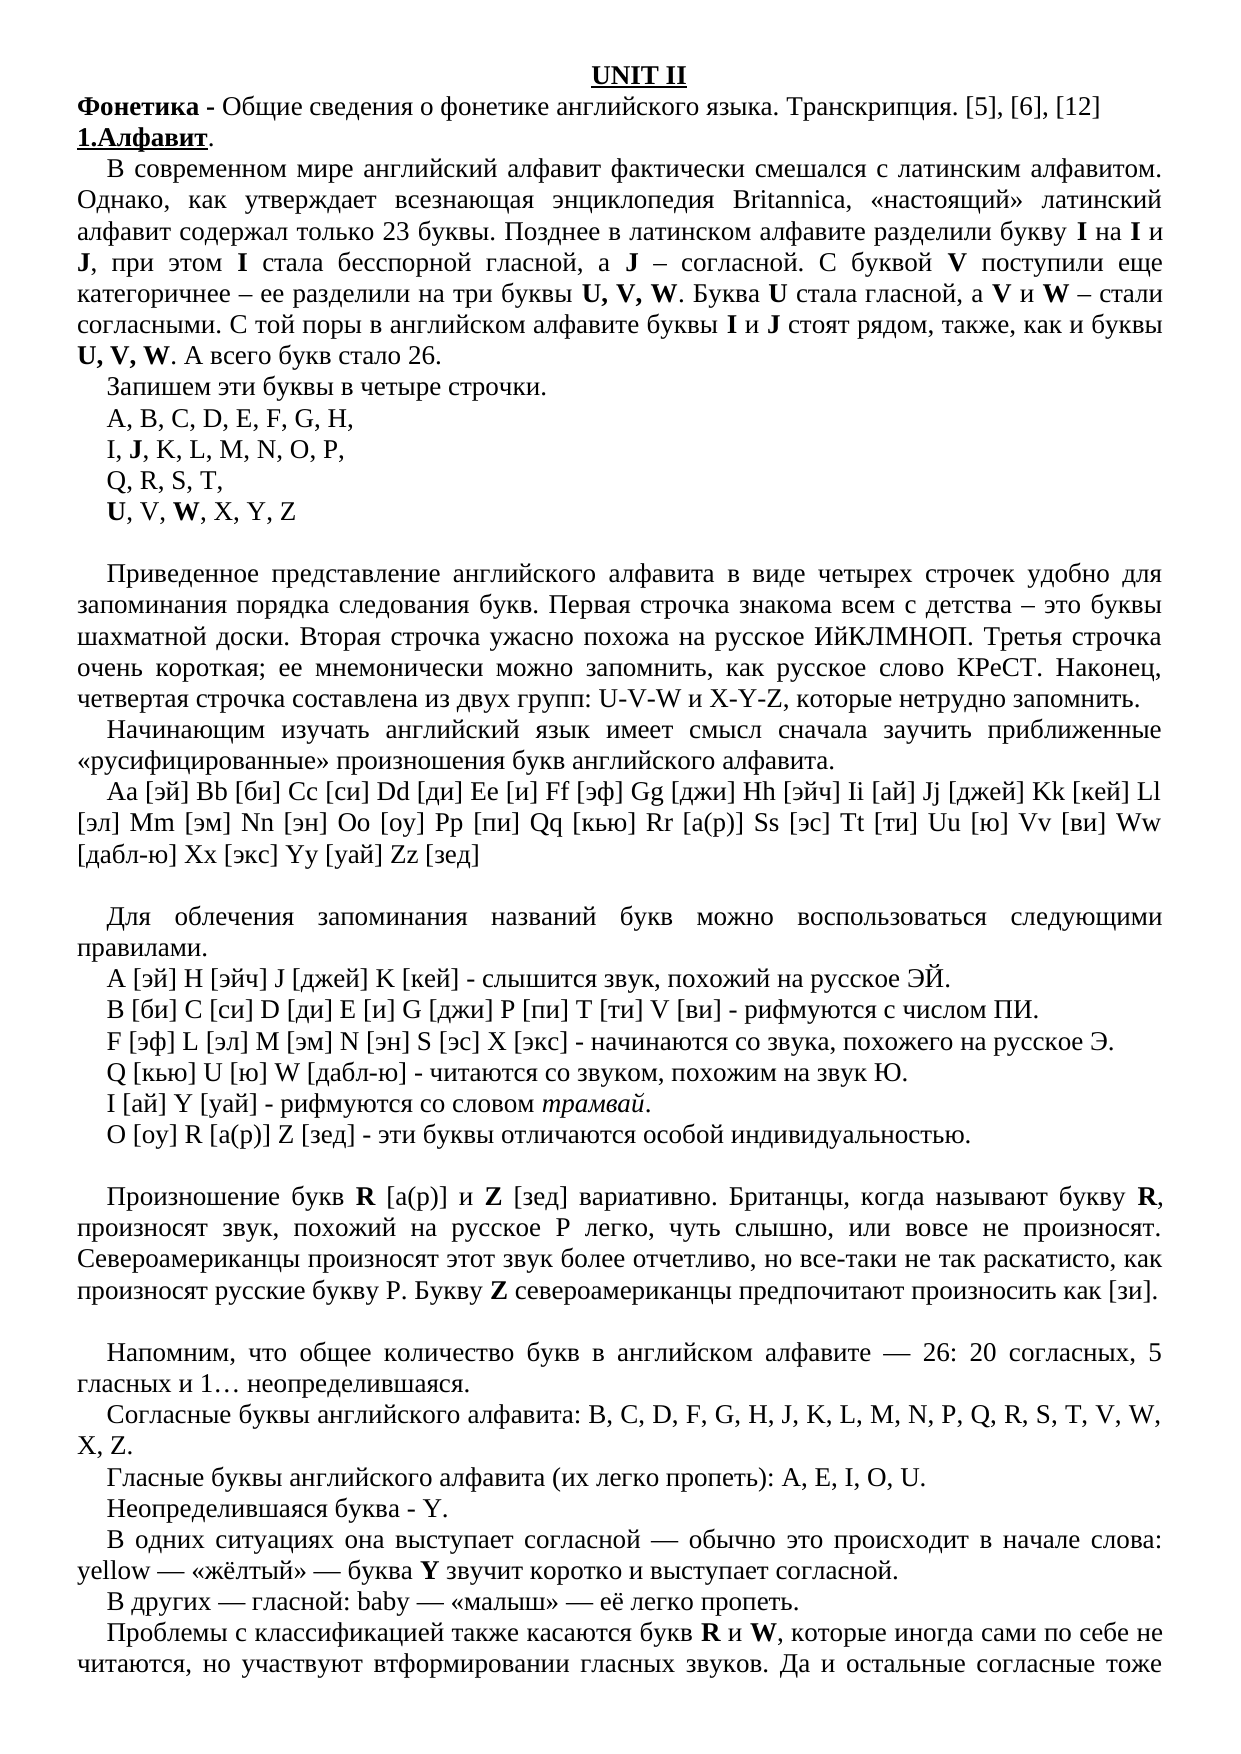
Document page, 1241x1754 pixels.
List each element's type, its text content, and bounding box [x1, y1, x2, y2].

text O [оу] R [а(р)] Z [зед] - эти буквы отличаются особой индивидуальностью. [77, 1118, 1163, 1149]
text А, B, C, D, E, F, G, H, [77, 402, 1163, 433]
text Гласные буквы английского алфавита (их легко пропеть): A, E, I, O, U. [77, 1461, 1163, 1492]
text I, J, K, L, M, N, O, P, [77, 433, 1163, 464]
text F [эф] L [эл] M [эм] N [эн] S [эс] X [экс] - начинаются со звука, похожего на русское Э. [77, 1024, 1163, 1056]
text Согласные буквы английского алфавита: B, C, D, F, G, H, J, K, L, M, N, P, Q, R, S, T, V, W, X, Z. [77, 1398, 1163, 1461]
text UNIT II [114, 59, 1163, 90]
text Приведенное представление английского алфавита в виде четырех строчек удобно для запоминания порядка следования букв. Первая строчка знакома всем с детства – это буквы шахматной доски. Вторая строчка ужасно похожа на русское ИйКЛМНОП. Третья строчка очень короткая; ее мнемонически можно запомнить, как русское слово КРеСТ. Наконец, четвертая строчка составлена из двух групп: U-V-W и X-Y-Z, которые нетрудно запомнить. [77, 557, 1163, 713]
text В других — гласной: baby — «малыш» — её легко пропеть. [77, 1585, 1163, 1616]
text Начинающим изучать английский язык имеет смысл сначала заучить приближенные «русифицированные» произношения букв английского алфавита. [77, 713, 1163, 775]
text В современном мире английский алфавит фактически смешался с латинским алфавитом. Однако, как утверждает всезнающая энциклопедия Britannica, «настоящий» латинский алфавит содержал только 23 буквы. Позднее в латинском алфавите разделили букву I на I и J, при этом I стала бесспорной гласной, а J – согласной. С буквой V поступили еще категоричнее – ее разделили на три буквы U, V, W. Буква U стала гласной, а V и W – стали согласными. С той поры в английском алфавите буквы I и J стоят рядом, также, как и буквы U, V, W. А всего букв стало 26. [77, 152, 1163, 371]
text Произношение букв R [а(р)] и Z [зед] вариативно. Британцы, когда называют букву R, произносят звук, похожий на русское Р легко, чуть слышно, или вовсе не произносят. Североамериканцы произносят этот звук более отчетливо, но все-таки не так раскатисто, как произносят русские букву Р. Букву Z североамериканцы предпочитают произносить как [зи]. [77, 1180, 1163, 1305]
text Запишем эти буквы в четыре строчки. [77, 371, 1163, 402]
text 1.Алфавит. [77, 121, 1163, 152]
text I [ай] Y [уай] - рифмуются со словом трамвай. [77, 1087, 1163, 1118]
text Для облечения запоминания названий букв можно воспользоваться следующими правилами. [77, 900, 1163, 962]
text A [эй] H [эйч] J [джей] K [кей] - слышится звук, похожий на русское ЭЙ. [77, 962, 1163, 993]
text Q [кью] U [ю] W [дабл-ю] - читаются со звуком, похожим на звук Ю. [77, 1056, 1163, 1087]
text Аa [эй] Bb [би] Cc [си] Dd [ди] Ee [и] Ff [эф] Gg [джи] Hh [эйч] Ii [ай] Jj [джей] Kk [кей] Ll [эл] Mm [эм] Nn [эн] Oo [оу] Pp [пи] Qq [кью] Rr [а(р)] Ss [эс] Tt [ти] Uu [ю] Vv [ви] Ww [дабл-ю] Xx [экс] Yy [уай] Zz [зед] [77, 775, 1163, 869]
text Q, R, S, T, [77, 464, 1163, 495]
text Напомним, что общее количество букв в английском алфавите — 26: 20 согласных, 5 гласных и 1… неопределившаяся. [77, 1336, 1163, 1398]
text B [би] C [си] D [ди] E [и] G [джи] P [пи] T [ти] V [ви] - рифмуются с числом ПИ. [77, 993, 1163, 1024]
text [77, 1616, 1163, 1679]
text В одних ситуациях она выступает согласной — обычно это происходит в начале слова: yellow — «жёлтый» — буква Y звучит коротко и выступает согласной. [77, 1523, 1163, 1585]
text Неопределившаяся буква - Y. [77, 1492, 1163, 1523]
text U, V, W, X, Y, Z [77, 495, 1163, 526]
text Фонетика - Общие сведения о фонетике английского языка. Транскрипция. [5], [6], [12] [77, 90, 1163, 121]
